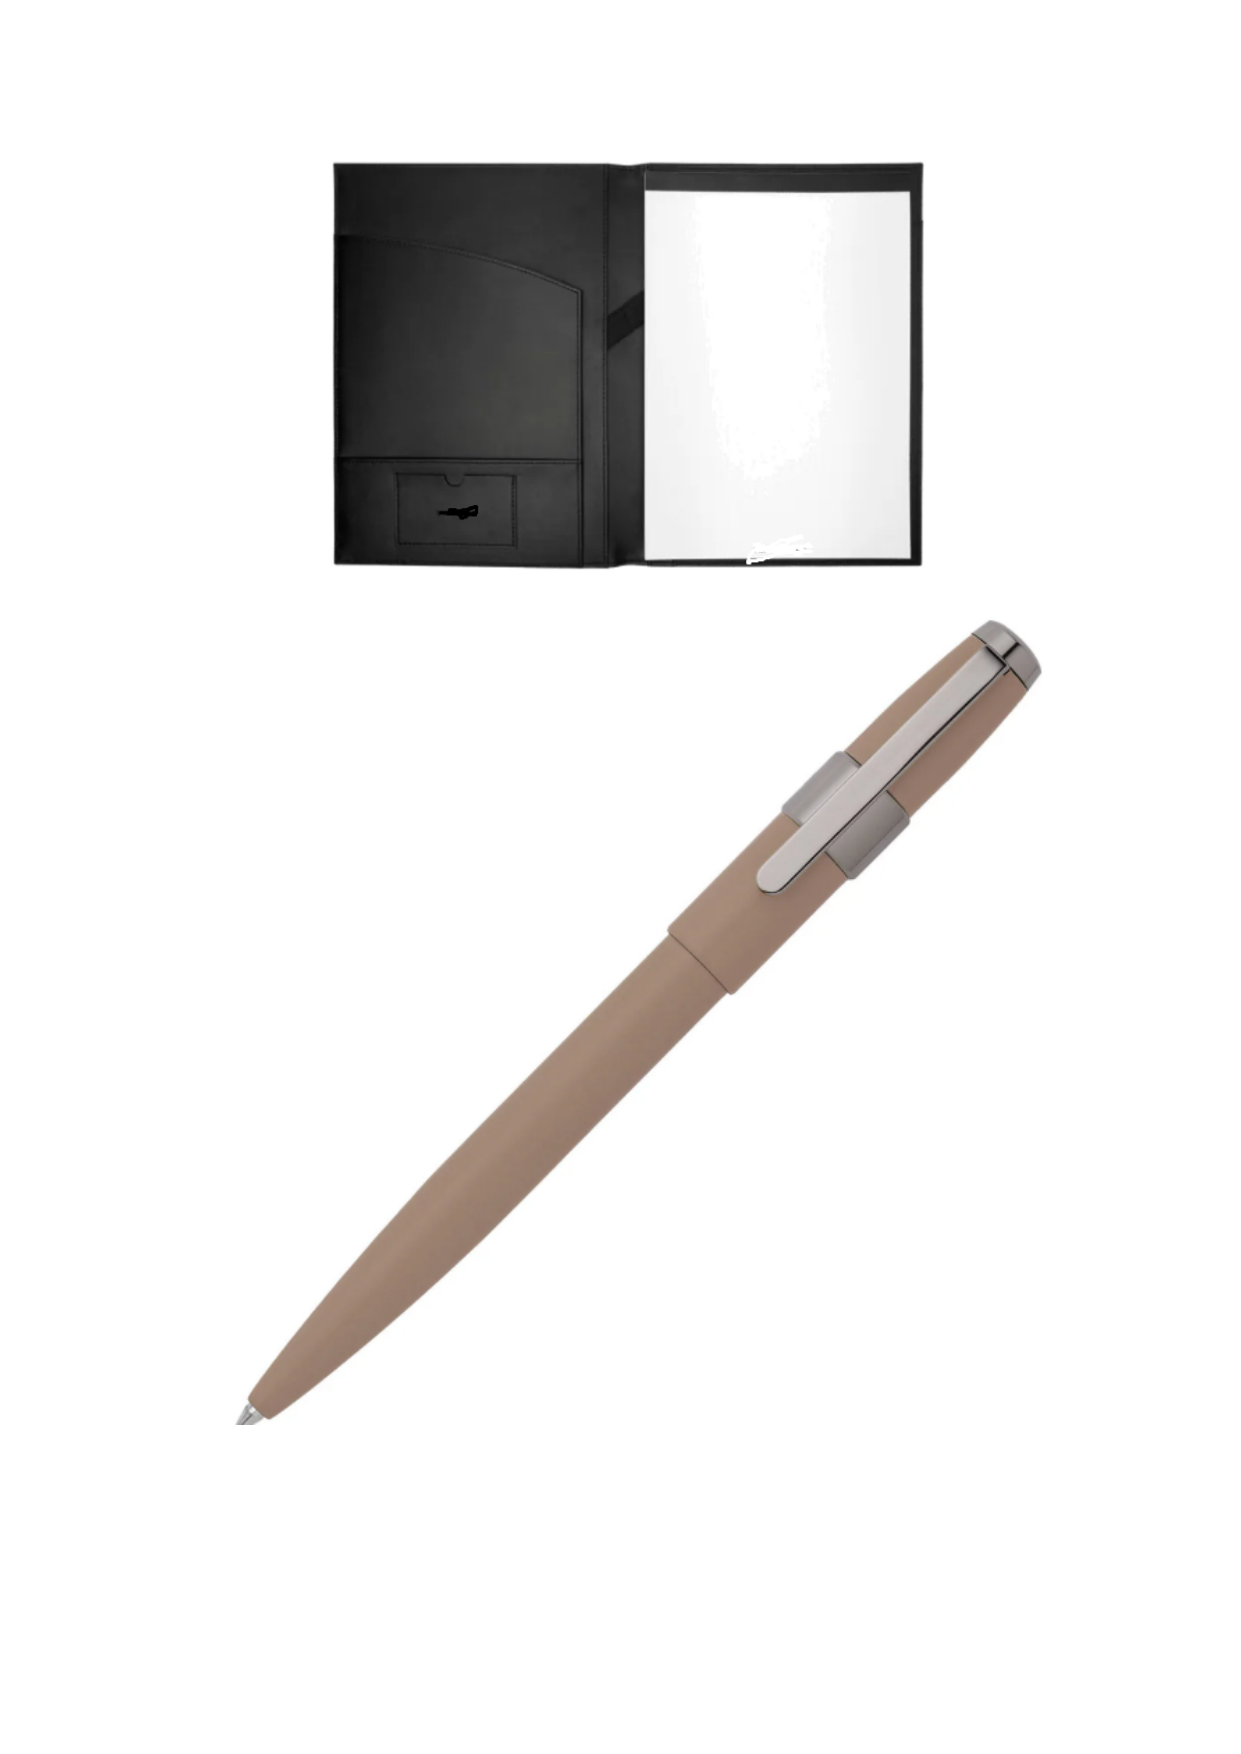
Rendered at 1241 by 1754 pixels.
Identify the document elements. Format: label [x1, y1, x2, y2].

picture [307, 147, 933, 576]
picture [147, 594, 1093, 1425]
